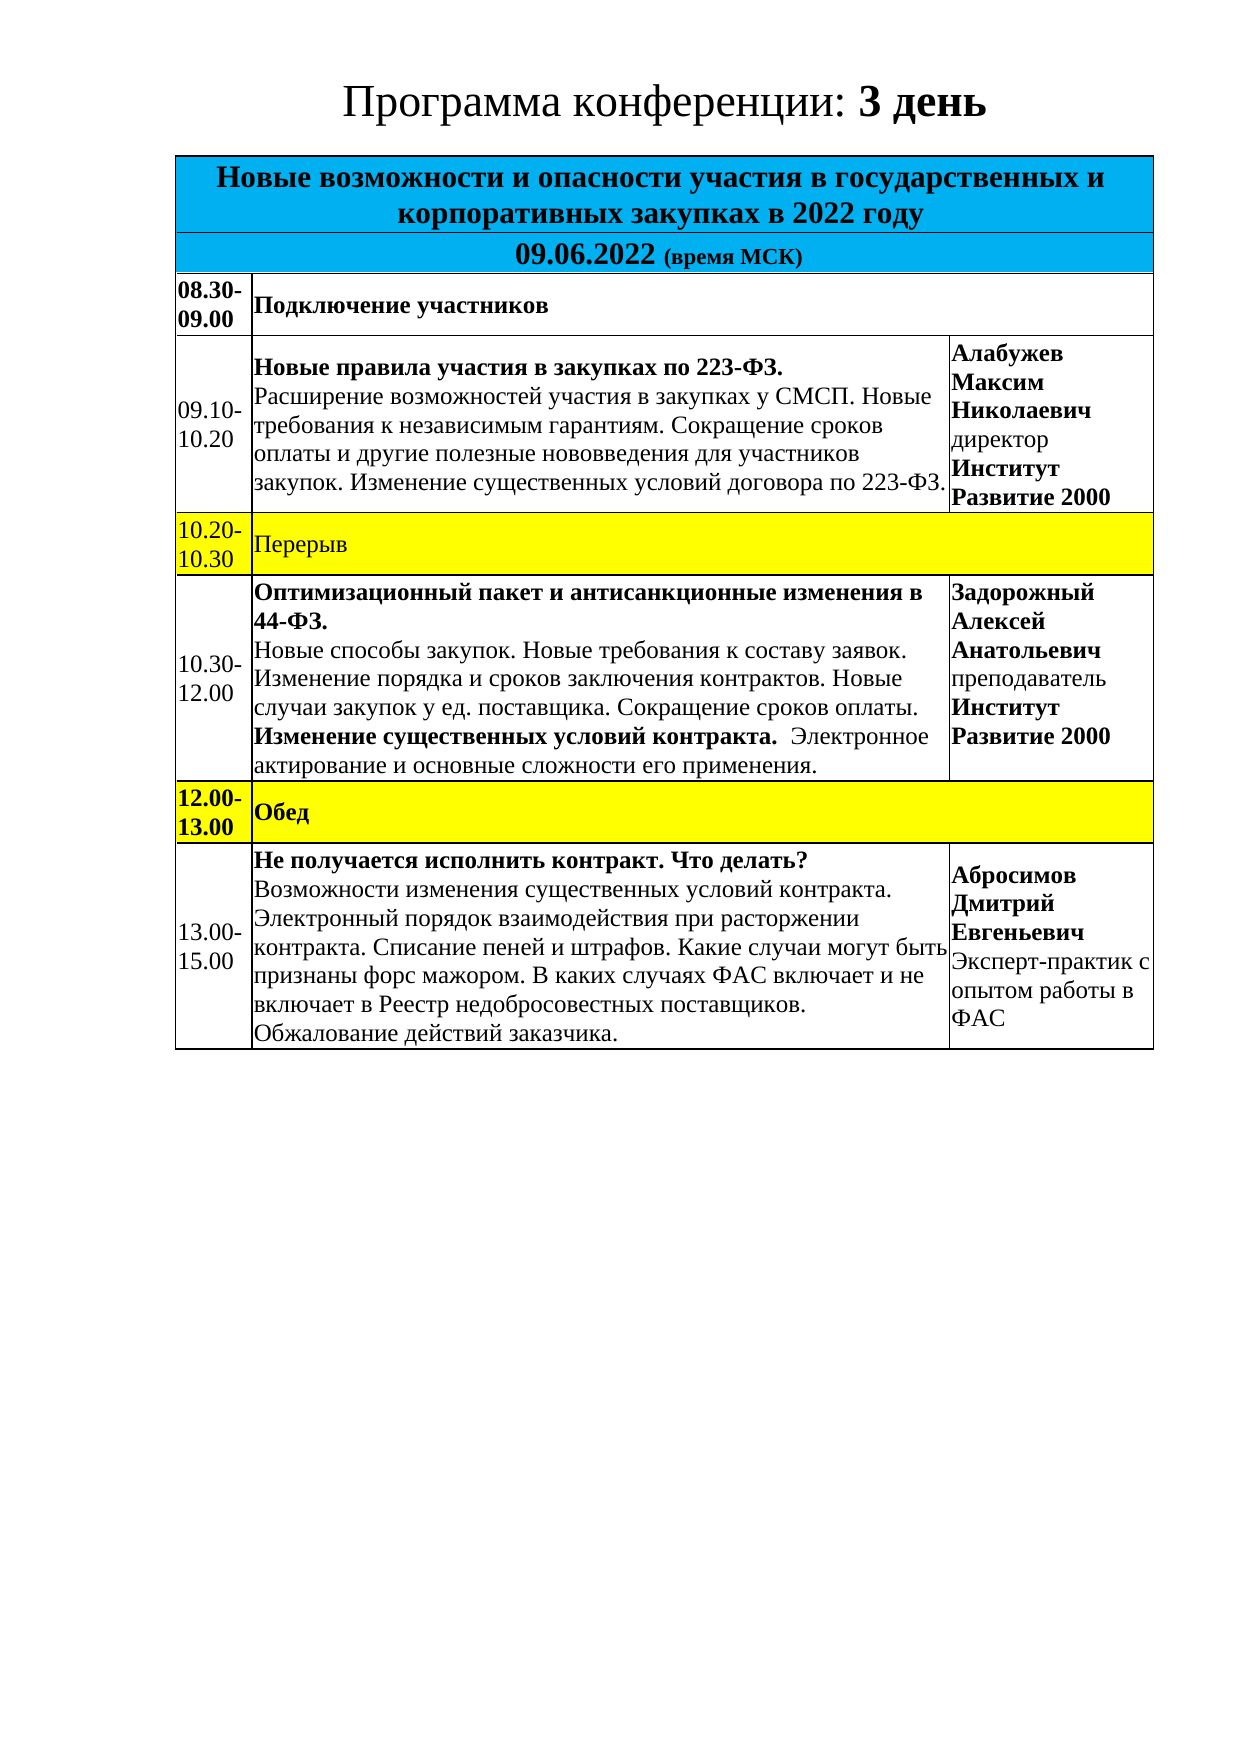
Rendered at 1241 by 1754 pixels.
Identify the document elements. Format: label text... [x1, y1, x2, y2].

table_cell Не получается исполнить контракт. Что делать? Возможности изменения существенных условий контракта. Электронный порядок взаимодействия при расторжении контракта. Списание пеней и штрафов. Какие случаи могут быть признаны форс мажором. В каких случаях ФАС включает и не включает в Реестр недобросовестных поставщиков. Обжалование действий заказчика. [253, 844, 949, 1048]
table_cell 13.00-15.00 [176, 843, 251, 1048]
table_cell 08.30-09.00 [176, 274, 251, 335]
table_cell Абросимов Дмитрий Евгеньевич Эксперт-практик с опытом работы в ФАС [950, 844, 1153, 1048]
table_cell Оптимизационный пакет и антисанкционные изменения в 44-ФЗ. Новые способы закупок. Новые требования к составу заявок. Изменение порядка и сроков заключения контрактов. Новые случаи закупок у ед. поставщика. Сокращение сроков оплаты. Изменение существенных условий контракта. Электронное актирование и основные сложности его применения. [253, 576, 949, 780]
text Программа конференции: 3 день [177, 74, 1152, 127]
table_cell 12.00-13.00 [176, 781, 251, 842]
table_cell Подключение участников [253, 274, 1153, 335]
table_cell 09.06.2022 (время МСК) [176, 233, 1153, 272]
table_cell Задорожный Алексей Анатольевич преподаватель Институт Развитие 2000 [950, 576, 1153, 780]
table_cell Алабужев Максим Николаевич директор Институт Развитие 2000 [950, 336, 1153, 512]
table_cell 10.20-10.30 [176, 513, 251, 574]
table_cell 10.30-12.00 [176, 575, 251, 780]
table_header Новые возможности и опасности участия в государственных и корпоративных закупках в 2022 году [176, 157, 1153, 232]
table_cell Новые правила участия в закупках по 223-ФЗ. Расширение возможностей участия в закупках у СМСП. Новые требования к независимым гарантиям. Сокращение сроков оплаты и другие полезные нововведения для участников закупок. Изменение существенных условий договора по 223-ФЗ. [253, 336, 949, 512]
table_cell Перерыв [253, 513, 1153, 574]
table_cell 09.10-10.20 [176, 336, 251, 512]
table_cell Обед [253, 782, 1153, 842]
